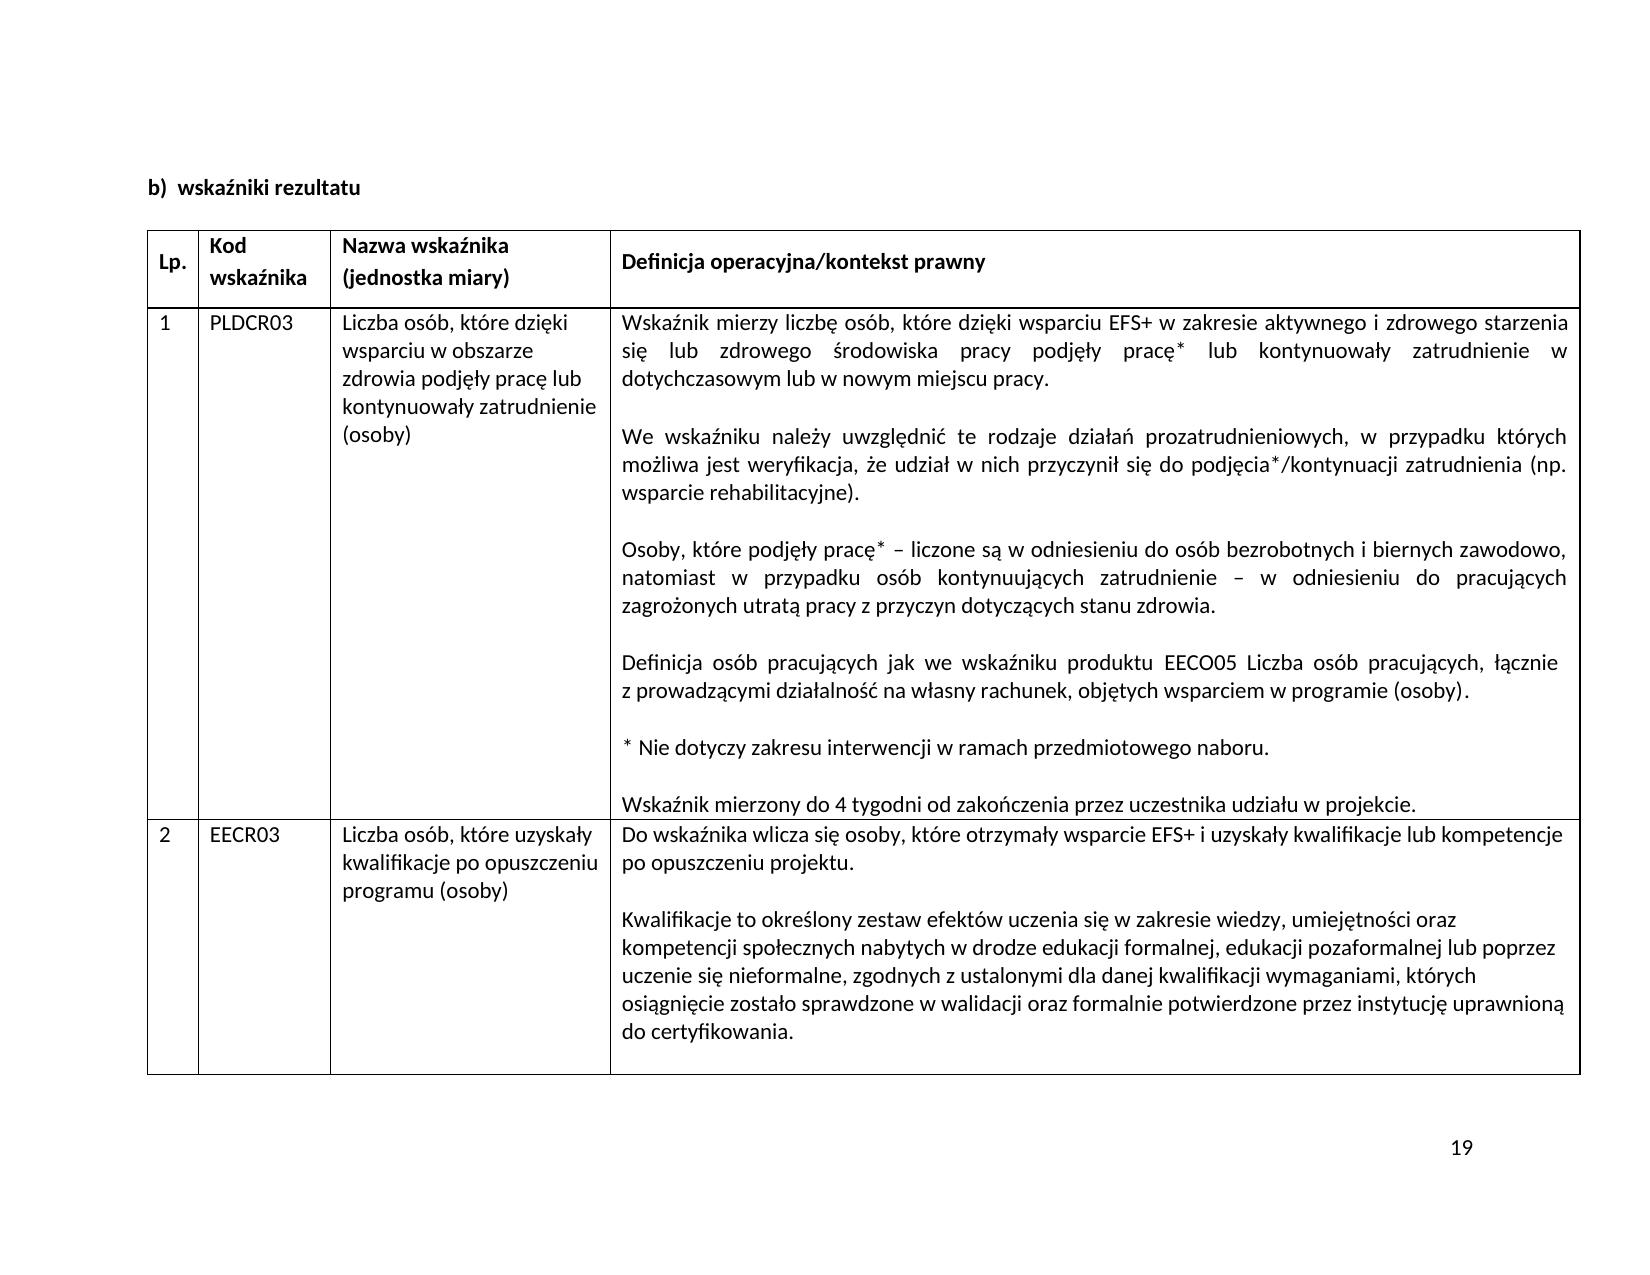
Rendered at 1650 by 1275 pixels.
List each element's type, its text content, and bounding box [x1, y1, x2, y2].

table_cell 2 [148, 820, 198, 1074]
table_cell EECR03 [199, 820, 330, 1074]
table_cell PLDCR03 [199, 309, 330, 819]
table_cell Liczba osób, które dzięki wsparciu w obszarze zdrowia podjęły pracę lub kontynuowały zatrudnienie (osoby) [331, 309, 610, 819]
table_header Kod wskaźnika [199, 231, 330, 307]
table_cell Wskaźnik mierzy liczbę osób, które dzięki wsparciu EFS+ w zakresie aktywnego i zdrowego starzenia się lub zdrowego środowiska pracy podjęły pracę* lub kontynuowały zatrudnienie w dotychczasowym lub w nowym miejscu pracy. We wskaźniku należy uwzględnić te rodzaje działań prozatrudnieniowych, w przypadku których możliwa jest weryfikacja, że udział w nich przyczynił się do podjęcia*/kontynuacji zatrudnienia (np. wsparcie rehabilitacyjne). Osoby, które podjęły pracę* – liczone są w odniesieniu do osób bezrobotnych i biernych zawodowo, natomiast w przypadku osób kontynuujących zatrudnienie – w odniesieniu do pracujących zagrożonych utratą pracy z przyczyn dotyczących stanu zdrowia. Definicja osób pracujących jak we wskaźniku produktu EECO05 Liczba osób pracujących, łącznie z prowadzącymi działalność na własny rachunek, objętych wsparciem w programie (osoby). * Nie dotyczy zakresu interwencji w ramach przedmiotowego naboru. Wskaźnik mierzony do 4 tygodni od zakończenia przez uczestnika udziału w projekcie. [611, 309, 1579, 819]
table_header Lp. [148, 231, 198, 307]
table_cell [331, 820, 610, 1074]
list wskaźniki rezultatu [148, 173, 1473, 201]
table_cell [611, 820, 1579, 1074]
table_header Nazwa wskaźnika (jednostka miary) [331, 231, 610, 307]
table_header Definicja operacyjna/kontekst prawny [611, 231, 1579, 307]
table_cell 1 [148, 309, 198, 819]
